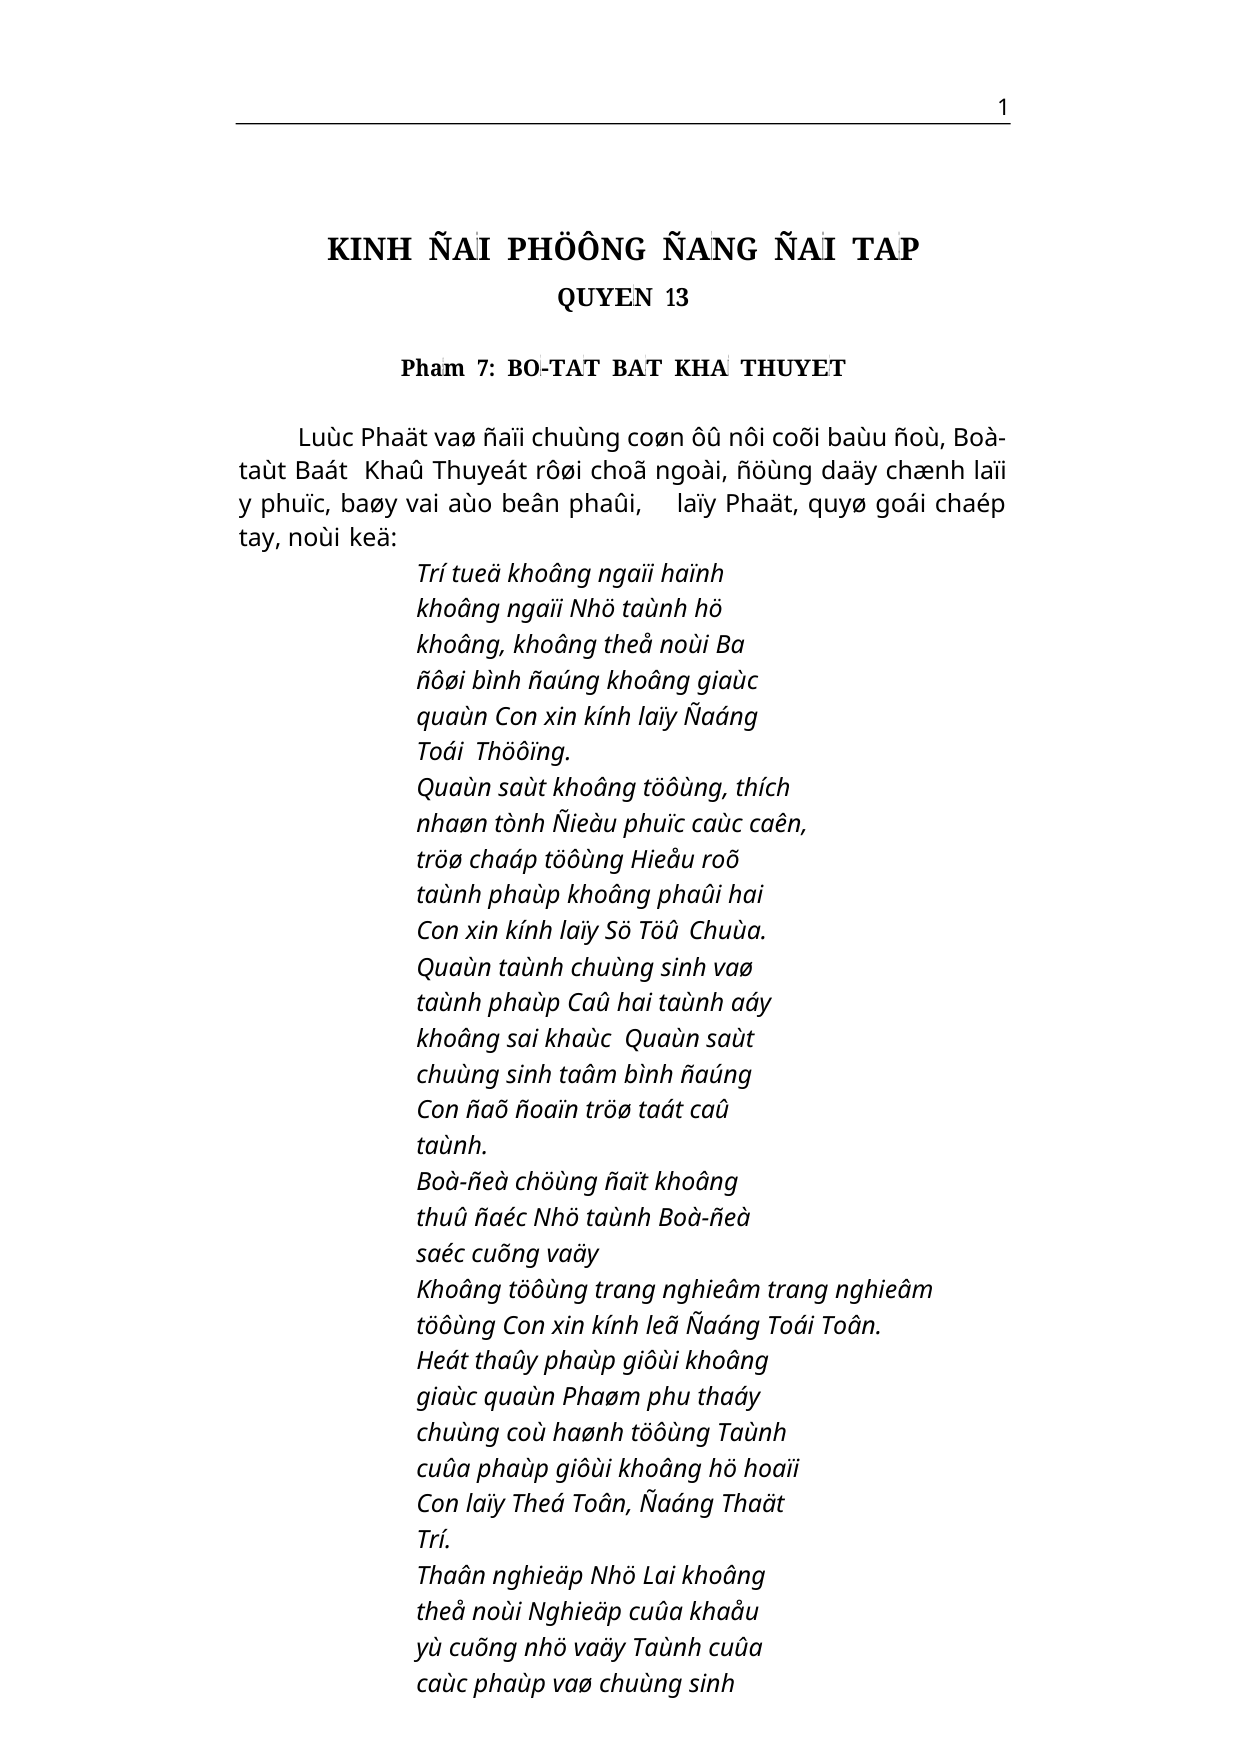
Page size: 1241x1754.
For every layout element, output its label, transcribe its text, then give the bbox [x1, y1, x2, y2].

text Heát thaûy phaùp giôùi khoâng giaùc quaùn Phaøm phu thaáy chuùng coù haønh töôùng Taùnh cuûa phaùp giôùi khoâng hö hoaïi Con laïy Theá Toân, Ñaáng Thaät Trí. [416, 1343, 807, 1556]
text Quaùn saùt khoâng töôùng, thích nhaøn tònh Ñieàu phuïc caùc caên, tröø chaáp töôùng Hieåu roõ taùnh phaùp khoâng phaûi hai Con xin kính laïy Sö Töû Chuùa. [416, 770, 811, 947]
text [416, 1558, 789, 1699]
text Phaåm 7: BOÀ-TAÙT BAÁT KHAÛ THUYEÁT [324, 352, 922, 383]
text Boà-ñeà chöùng ñaït khoâng thuû ñaéc Nhö taùnh Boà-ñeà saéc cuõng vaäy [416, 1164, 778, 1269]
text Trí tueä khoâng ngaïi haïnh khoâng ngaïi Nhö taùnh hö khoâng, khoâng theå noùi Ba ñôøi bình ñaúng khoâng giaùc quaùn Con xin kính laïy Ñaáng Toái Thöôïng. [416, 555, 789, 768]
title KINH ÑAÏI PHÖÔNG ÑAÚNG ÑAÏI TAÄP [324, 227, 922, 269]
text Quaùn taùnh chuùng sinh vaø taùnh phaùp Caû hai taùnh aáy khoâng sai khaùc Quaùn saùt chuùng sinh taâm bình ñaúng Con ñaõ ñoaïn tröø taát caû taùnh. [416, 949, 786, 1162]
text Khoâng töôùng trang nghieâm trang nghieâm töôùng Con xin kính leã Ñaáng Toái Toân. [416, 1272, 938, 1341]
text QUYEÅN 13 [324, 279, 922, 313]
text Luùc Phaät vaø ñaïi chuùng coøn ôû nôi coõi baùu ñoù, Boà-taùt Baát Khaû Thuyeát rôøi choã ngoài, ñöùng daäy chænh laïi y phuïc, baøy vai aùo beân phaûi, laïy Phaät, quyø goái chaép tay, noùi keä: [239, 420, 1008, 553]
